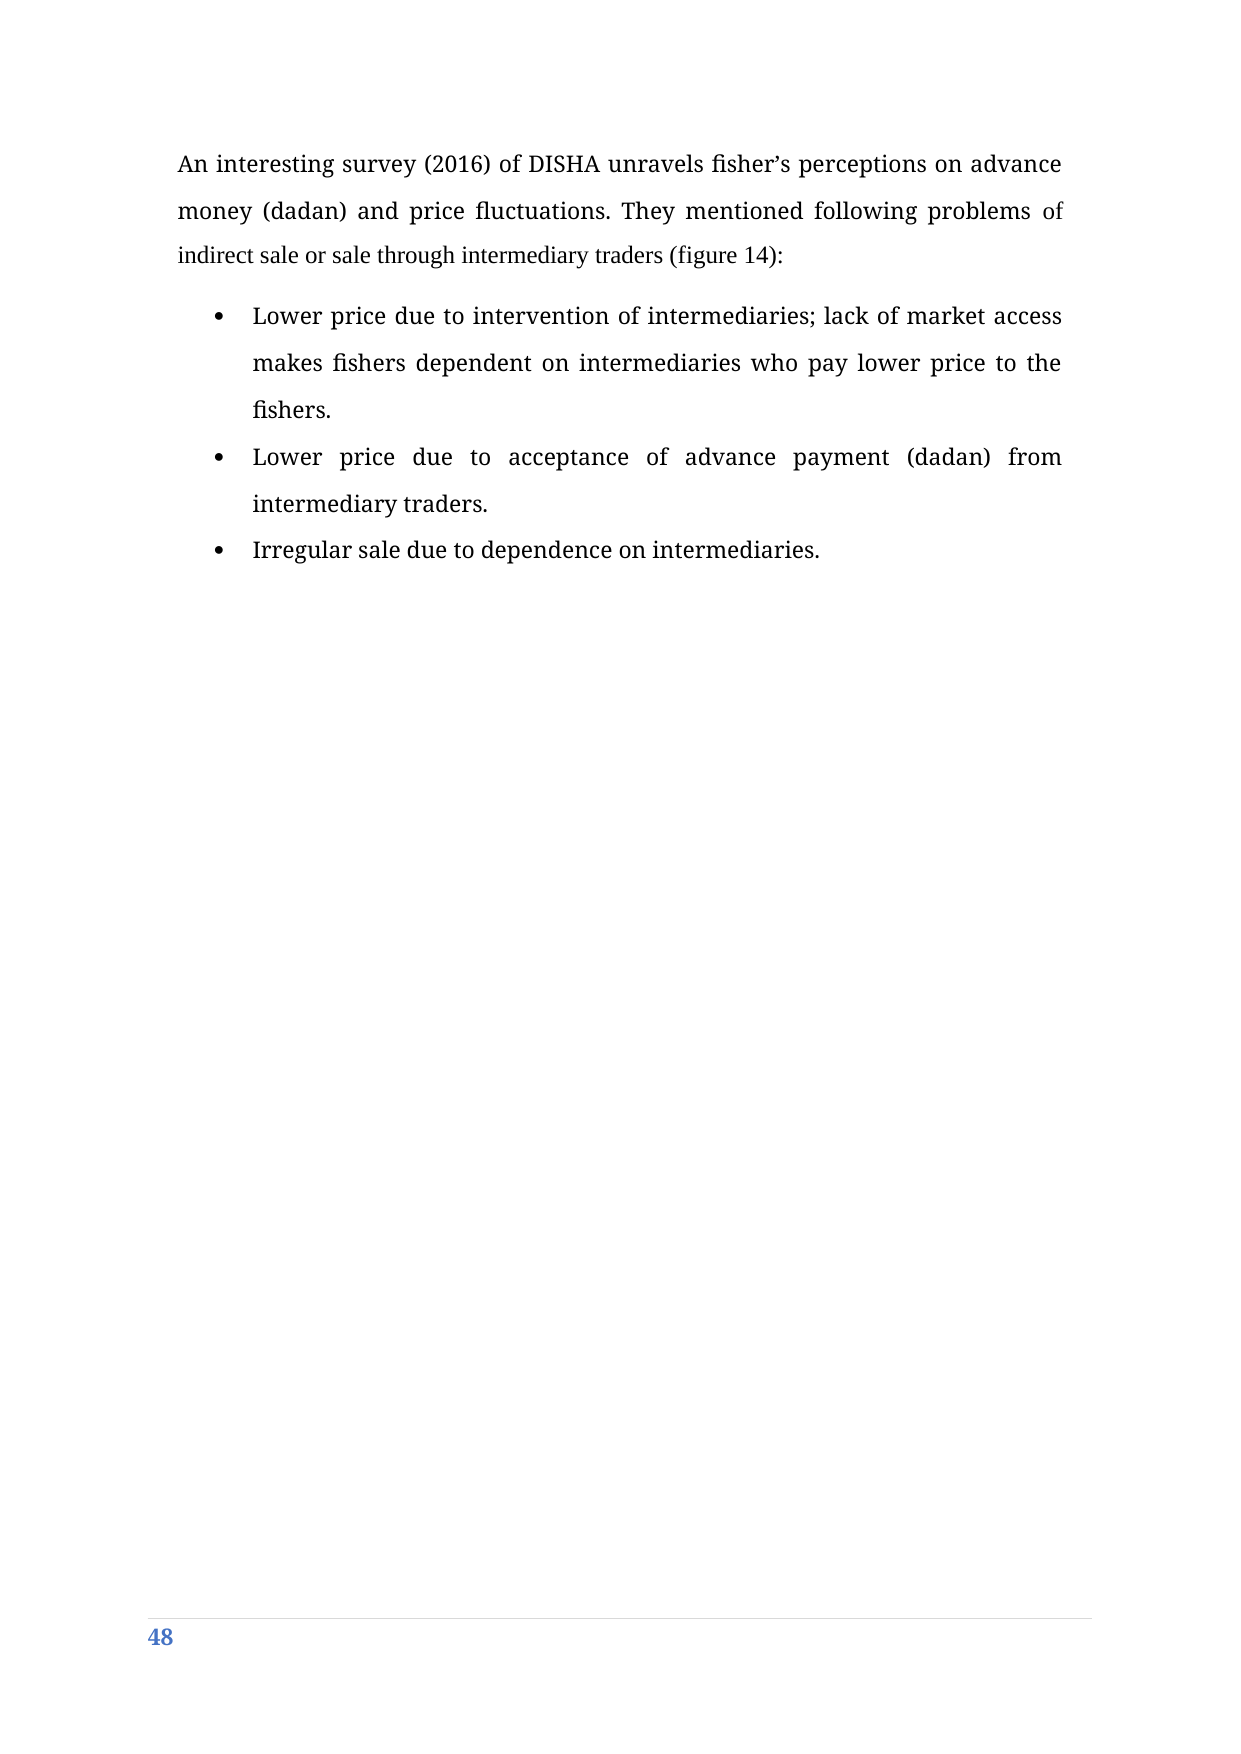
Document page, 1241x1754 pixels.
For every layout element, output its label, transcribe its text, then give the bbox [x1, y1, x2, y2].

list Irregular sale due to dependence on intermediaries. [215, 534, 1063, 566]
text An interesting survey (2016) of DISHA unravels fisher’s perceptions on advance money (dadan) and price fluctuations. They mentioned following problems of indirect sale or sale through intermediary traders (figure 14): [177, 148, 1063, 269]
list Lower price due to intervention of intermediaries; lack of market access makes fishers dependent on intermediaries who pay lower price to the fishers. [215, 300, 1063, 425]
list Lower price due to acceptance of advance payment (dadan) from intermediary traders. [215, 441, 1063, 519]
